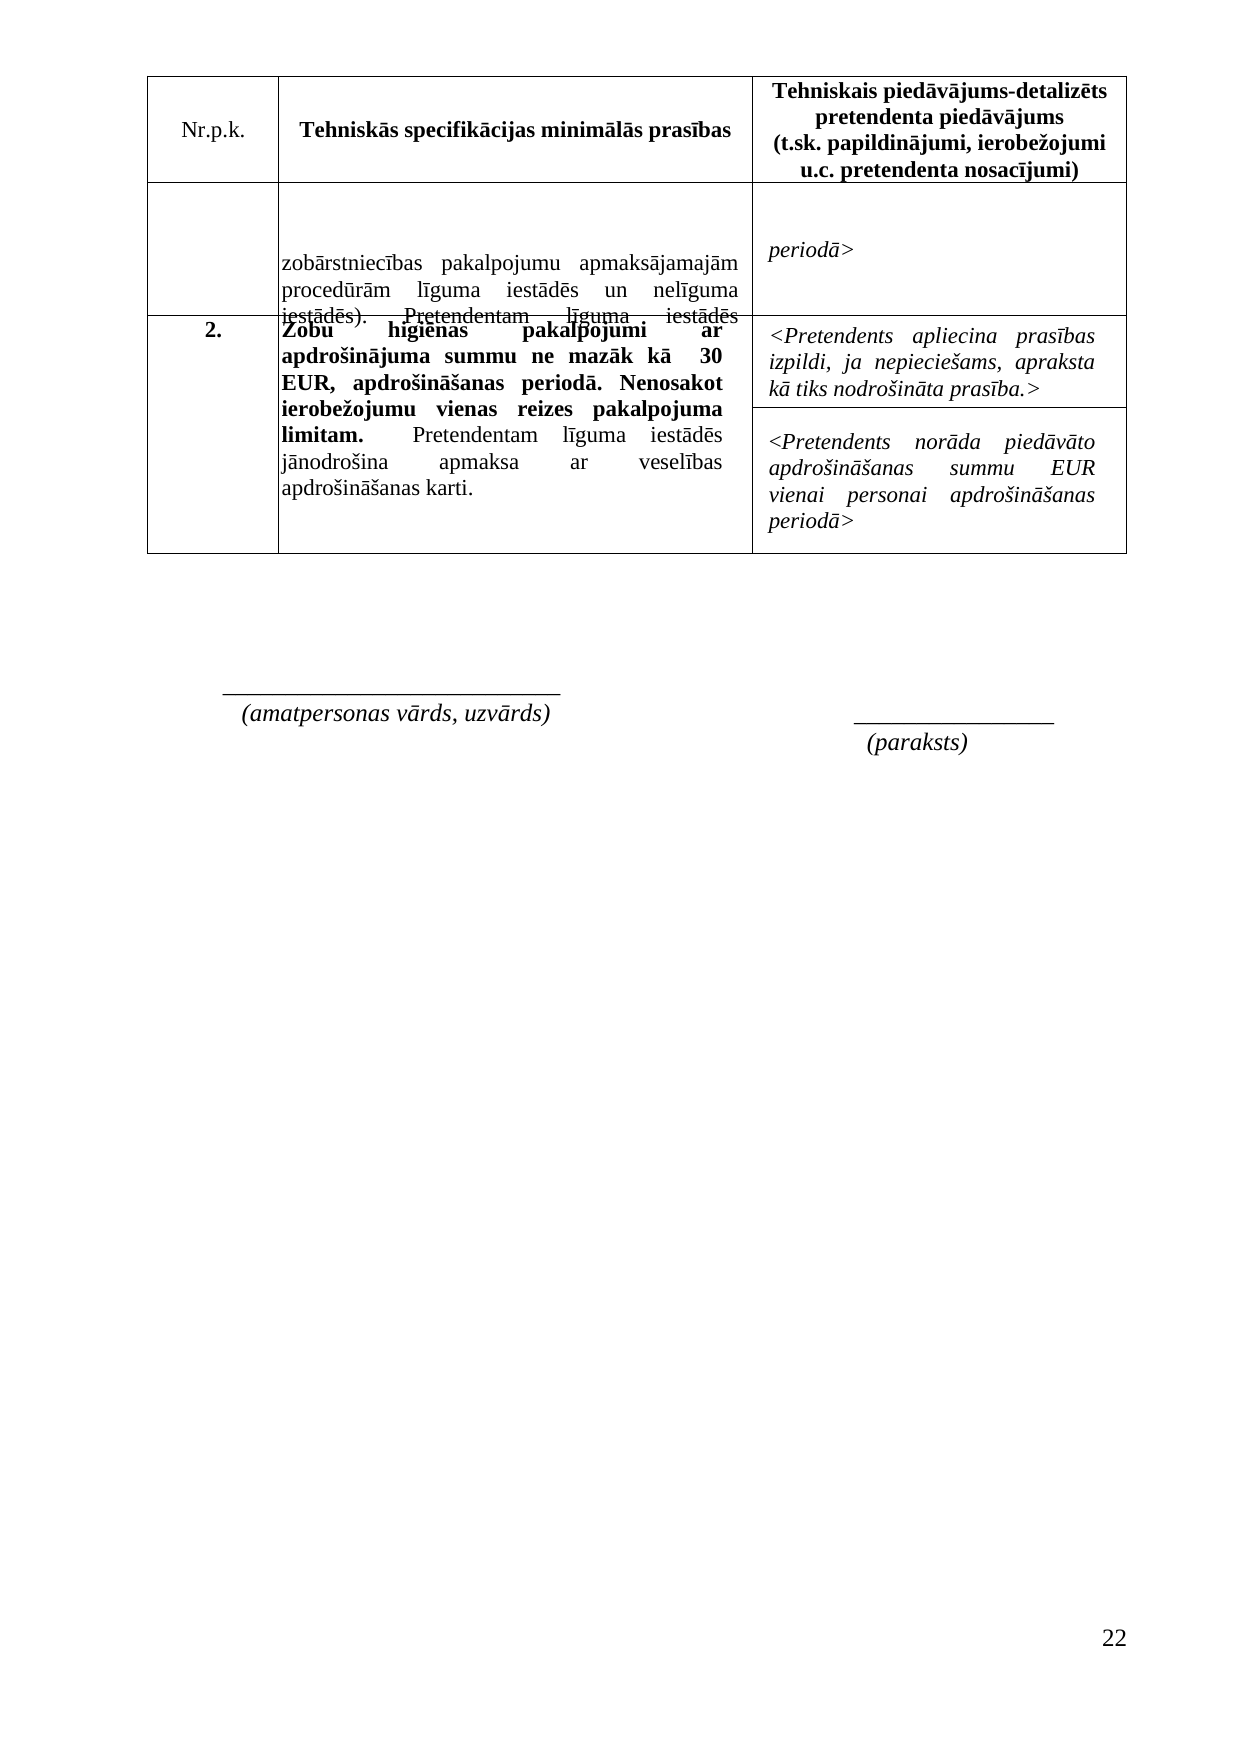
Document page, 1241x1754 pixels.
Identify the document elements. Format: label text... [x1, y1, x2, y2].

text ___________________________ [223, 669, 1127, 698]
table_cell Zobu higiēnas pakalpojumi ar apdrošinājuma summu ne mazāk kā 30 EUR, apdrošināšanas periodā. Nenosakot ierobežojumu vienas reizes pakalpojuma limitam. Pretendentam līguma iestādēs jānodrošina apmaksa ar veselības apdrošināšanas karti. [279, 316, 752, 553]
table_cell <Pretendents apliecina prasības izpildi, ja nepieciešams, apraksta kā tiks nodrošināta prasība.> [753, 316, 1126, 407]
table_cell <Pretendents norāda piedāvāto apdrošināšanas summu EUR vienai personai apdrošināšanas periodā> [753, 183, 1126, 315]
text (amatpersonas vārds, uzvārds) ________________ [223, 698, 1127, 727]
table_header Tehniskās specifikācijas minimālās prasības [279, 77, 752, 182]
text (paraksts) [148, 727, 1127, 755]
table_cell 2. [148, 316, 278, 553]
table_header Nr.p.k. [148, 77, 278, 182]
table_cell <Pretendents norāda piedāvāto apdrošināšanas summu EUR vienai personai apdrošināšanas periodā> [753, 408, 1126, 553]
table_header Tehniskais piedāvājums-detalizēts pretendenta piedāvājums (t.sk. papildinājumi, ierobežojumi u.c. pretendenta nosacījumi) [753, 77, 1126, 182]
